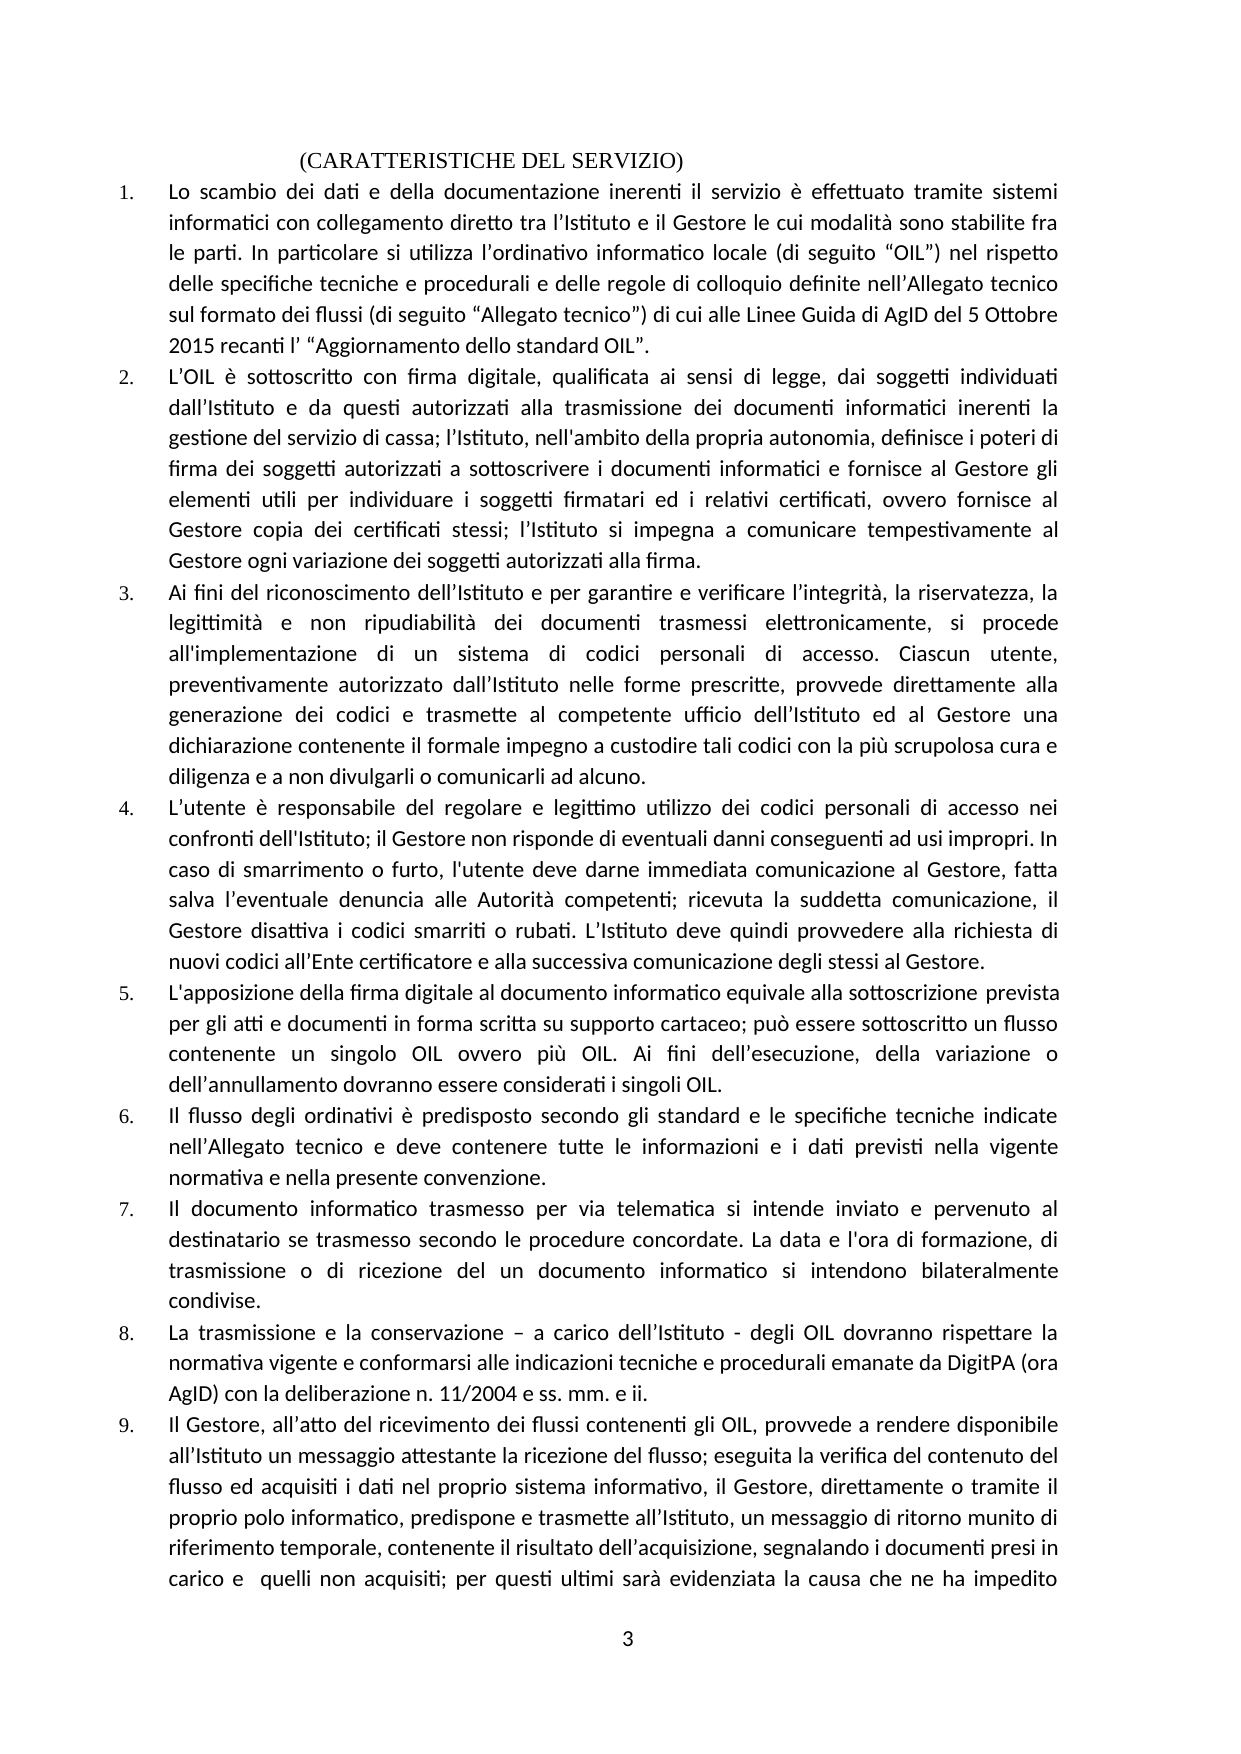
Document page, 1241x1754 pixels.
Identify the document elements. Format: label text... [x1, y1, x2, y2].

list L’OIL è sottoscritto con firma digitale, qualificata ai sensi di legge, dai soggetti individuati dall’Istituto e da questi autorizzati alla trasmissione dei documenti informatici inerenti la gestione del servizio di cassa; l’Istituto, nell'ambito della propria autonomia, definisce i poteri di firma dei soggetti autorizzati a sottoscrivere i documenti informatici e fornisce al Gestore gli elementi utili per individuare i soggetti firmatari ed i relativi certificati, ovvero fornisce al Gestore copia dei certificati stessi; l’Istituto si impegna a comunicare tempestivamente al Gestore ogni variazione dei soggetti autorizzati alla firma. [118, 362, 1060, 574]
list L'apposizione della firma digitale al documento informatico equivale alla sottoscrizione prevista per gli atti e documenti in forma scritta su supporto cartaceo; può essere sottoscritto un flusso contenente un singolo OIL ovvero più OIL. Ai fini dell’esecuzione, della variazione o dell’annullamento dovranno essere considerati i singoli OIL. [118, 978, 1060, 1098]
list Il flusso degli ordinativi è predisposto secondo gli standard e le specifiche tecniche indicate nell’Allegato tecnico e deve contenere tutte le informazioni e i dati previsti nella vigente normativa e nella presente convenzione. [118, 1102, 1060, 1191]
subtitle (CARATTERISTICHE DEL SERVIZIO) [299, 148, 878, 174]
list L’utente è responsabile del regolare e legittimo utilizzo dei codici personali di accesso nei confronti dell'Istituto; il Gestore non risponde di eventuali danni conseguenti ad usi impropri. In caso di smarrimento o furto, l'utente deve darne immediata comunicazione al Gestore, fatta salva l’eventuale denuncia alle Autorità competenti; ricevuta la suddetta comunicazione, il Gestore disattiva i codici smarriti o rubati. L’Istituto deve quindi provvedere alla richiesta di nuovi codici all’Ente certificatore e alla successiva comunicazione degli stessi al Gestore. [118, 793, 1060, 975]
list Il documento informatico trasmesso per via telematica si intende inviato e pervenuto al destinatario se trasmesso secondo le procedure concordate. La data e l'ora di formazione, di trasmissione o di ricezione del un documento informatico si intendono bilateralmente condivise. [118, 1194, 1060, 1314]
list La trasmissione e la conservazione – a carico dell’Istituto - degli OIL dovranno rispettare la normativa vigente e conformarsi alle indicazioni tecniche e procedurali emanate da DigitPA (ora AgID) con la deliberazione n. 11/2004 e ss. mm. e ii. [119, 1318, 1060, 1407]
list Ai fini del riconoscimento dell’Istituto e per garantire e verificare l’integrità, la riservatezza, la legittimità e non ripudiabilità dei documenti trasmessi elettronicamente, si procede all'implementazione di un sistema di codici personali di accesso. Ciascun utente, preventivamente autorizzato dall’Istituto nelle forme prescritte, provvede direttamente alla generazione dei codici e trasmette al competente ufficio dell’Istituto ed al Gestore una dichiarazione contenente il formale impegno a custodire tali codici con la più scrupolosa cura e diligenza e a non divulgarli o comunicarli ad alcuno. [118, 578, 1060, 790]
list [119, 1410, 1060, 1592]
list Lo scambio dei dati e della documentazione inerenti il servizio è effettuato tramite sistemi informatici con collegamento diretto tra l’Istituto e il Gestore le cui modalità sono stabilite fra le parti. In particolare si utilizza l’ordinativo informatico locale (di seguito “OIL”) nel rispetto delle specifiche tecniche e procedurali e delle regole di colloquio definite nell’Allegato tecnico sul formato dei flussi (di seguito “Allegato tecnico”) di cui alle Linee Guida di AgID del 5 Ottobre 2015 recanti l’ “Aggiornamento dello standard OIL”. [118, 177, 1060, 359]
